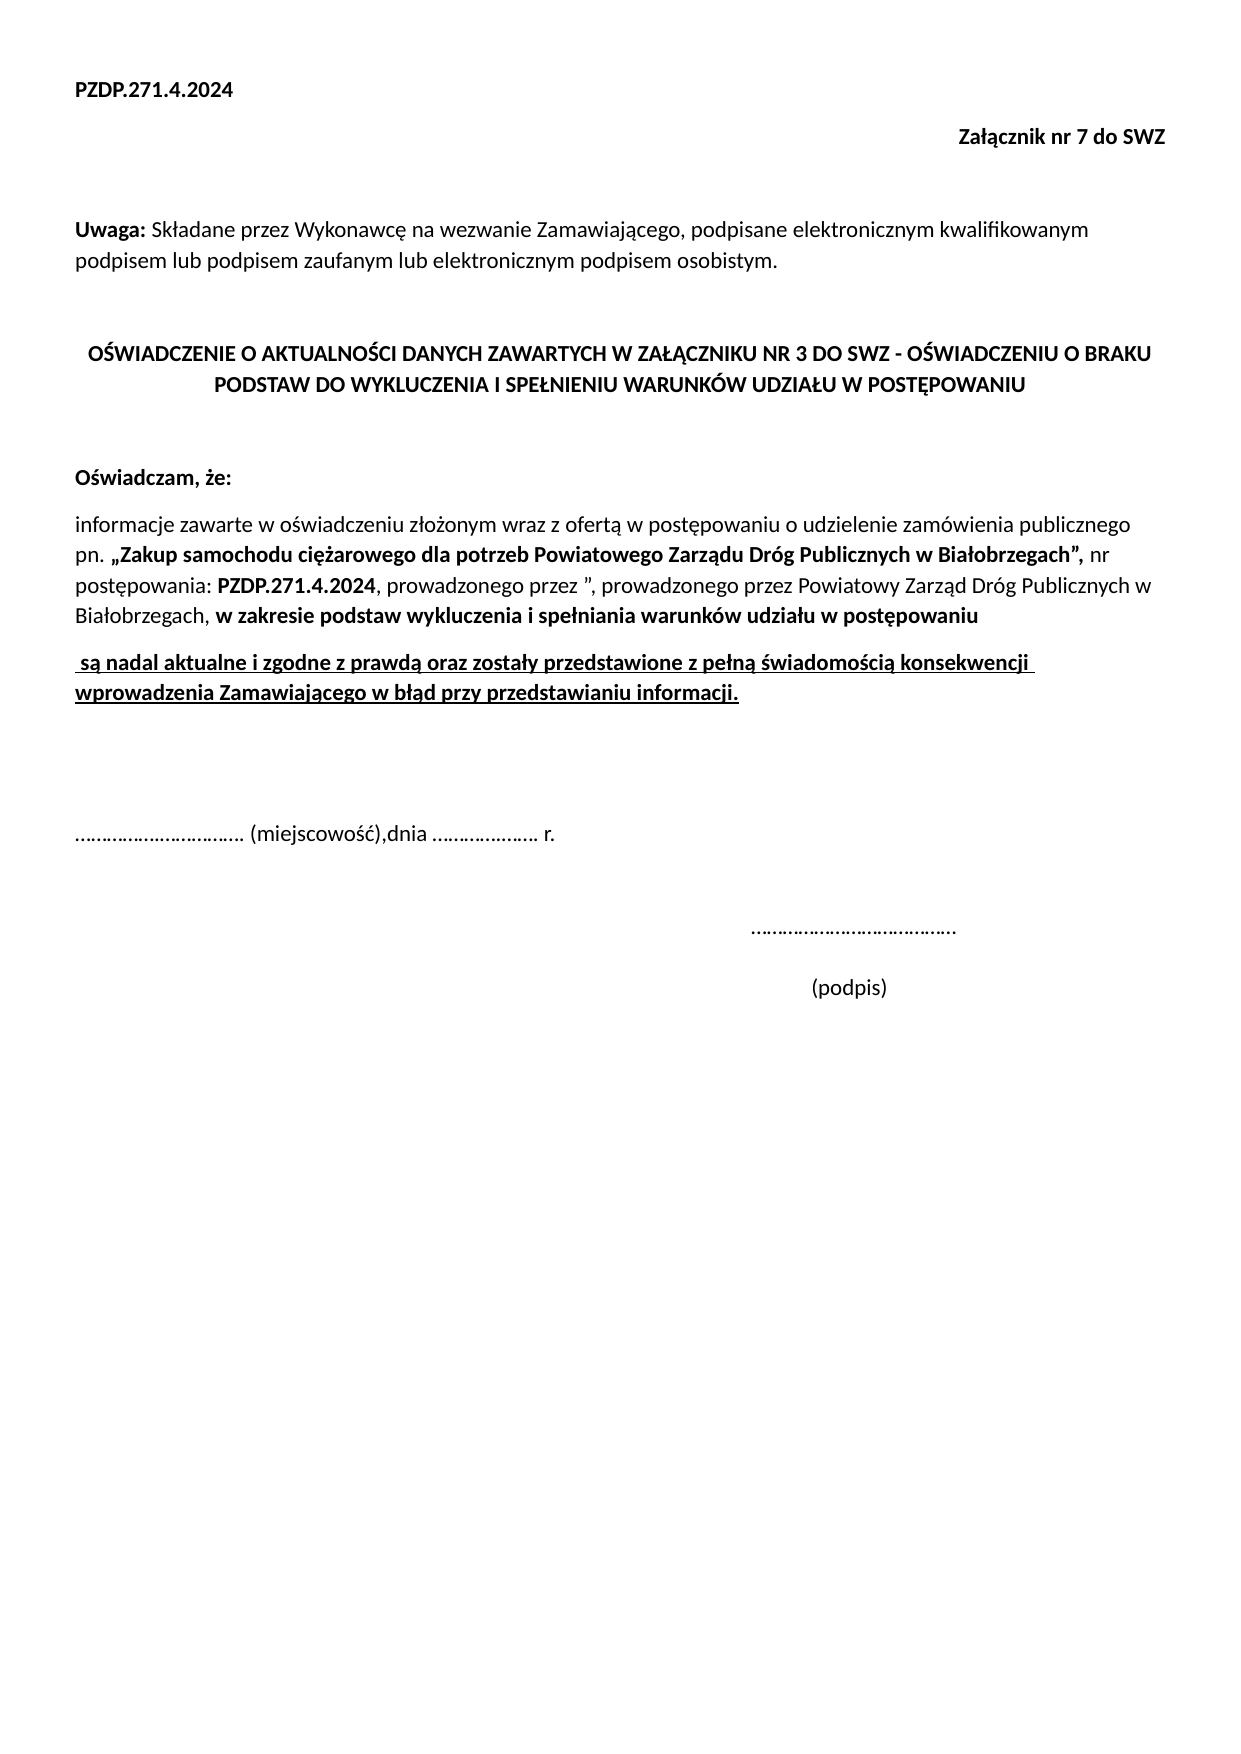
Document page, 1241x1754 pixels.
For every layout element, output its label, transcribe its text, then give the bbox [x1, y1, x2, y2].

text Załącznik nr 7 do SWZ [75, 122, 1165, 150]
text OŚWIADCZENIE O AKTUALNOŚCI DANYCH ZAWARTYCH W ZAŁĄCZNIKU NR 3 DO SWZ - OŚWIADCZENIU O BRAKU PODSTAW DO WYKLUCZENIA I SPEŁNIENIU WARUNKÓW UDZIAŁU W POSTĘPOWANIU [75, 339, 1165, 398]
text Oświadczam, że: [75, 463, 1165, 492]
text są nadal aktualne i zgodne z prawdą oraz zostały przedstawione z pełną świadomością konsekwencji wprowadzenia Zamawiającego w błąd przy przedstawianiu informacji. [75, 648, 1165, 706]
text PZDP.271.4.2024 [75, 75, 1165, 103]
text …………….……………. (miejscowość),dnia ………….……. r. [75, 819, 1165, 847]
text Uwaga: Składane przez Wykonawcę na wezwanie Zamawiającego, podpisane elektronicznym kwalifikowanym podpisem lub podpisem zaufanym lub elektronicznym podpisem osobistym. [75, 216, 1165, 274]
text informacje zawarte w oświadczeniu złożonym wraz z ofertą w postępowaniu o udzielenie zamówienia publicznego pn. „Zakup samochodu ciężarowego dla potrzeb Powiatowego Zarządu Dróg Publicznych w Białobrzegach”, nr postępowania: PZDP.271.4.2024, prowadzonego przez ”, prowadzonego przez Powiatowy Zarząd Dróg Publicznych w Białobrzegach, w zakresie podstaw wykluczenia i spełniania warunków udziału w postępowaniu [75, 510, 1165, 629]
text ………………………………… (podpis) [75, 912, 1165, 1001]
